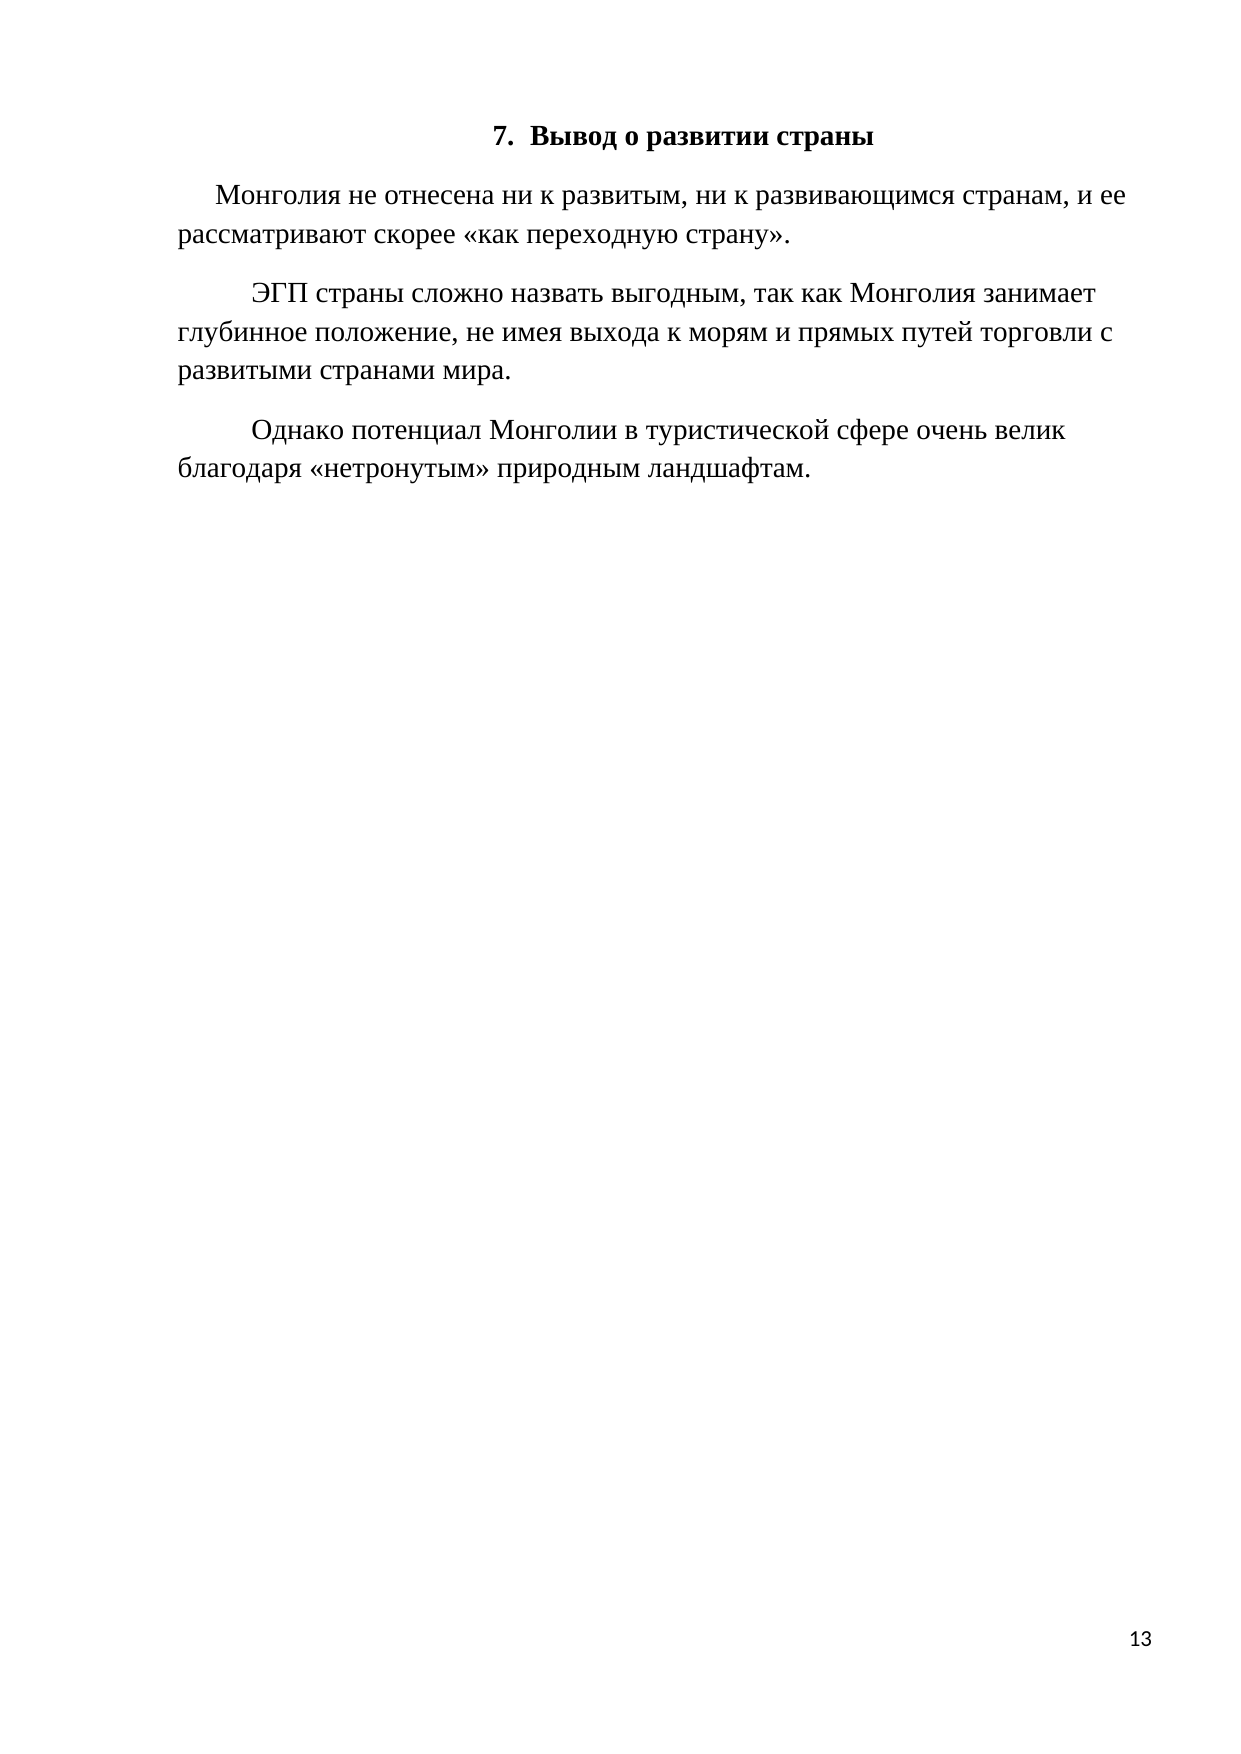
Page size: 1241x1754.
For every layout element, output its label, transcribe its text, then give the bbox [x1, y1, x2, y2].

list Вывод о развитии страны [215, 118, 1152, 152]
text Монголия не отнесена ни к развитым, ни к развивающимся странам, и ее рассматривают скорее «как переходную страну». [177, 177, 1152, 249]
text ЭГП страны сложно назвать выгодным, так как Монголия занимает глубинное положение, не имея выхода к морям и прямых путей торговли с развитыми странами мира. [177, 275, 1152, 386]
text Однако потенциал Монголии в туристической сфере очень велик благодаря «нетронутым» природным ландшафтам. [177, 412, 1152, 484]
